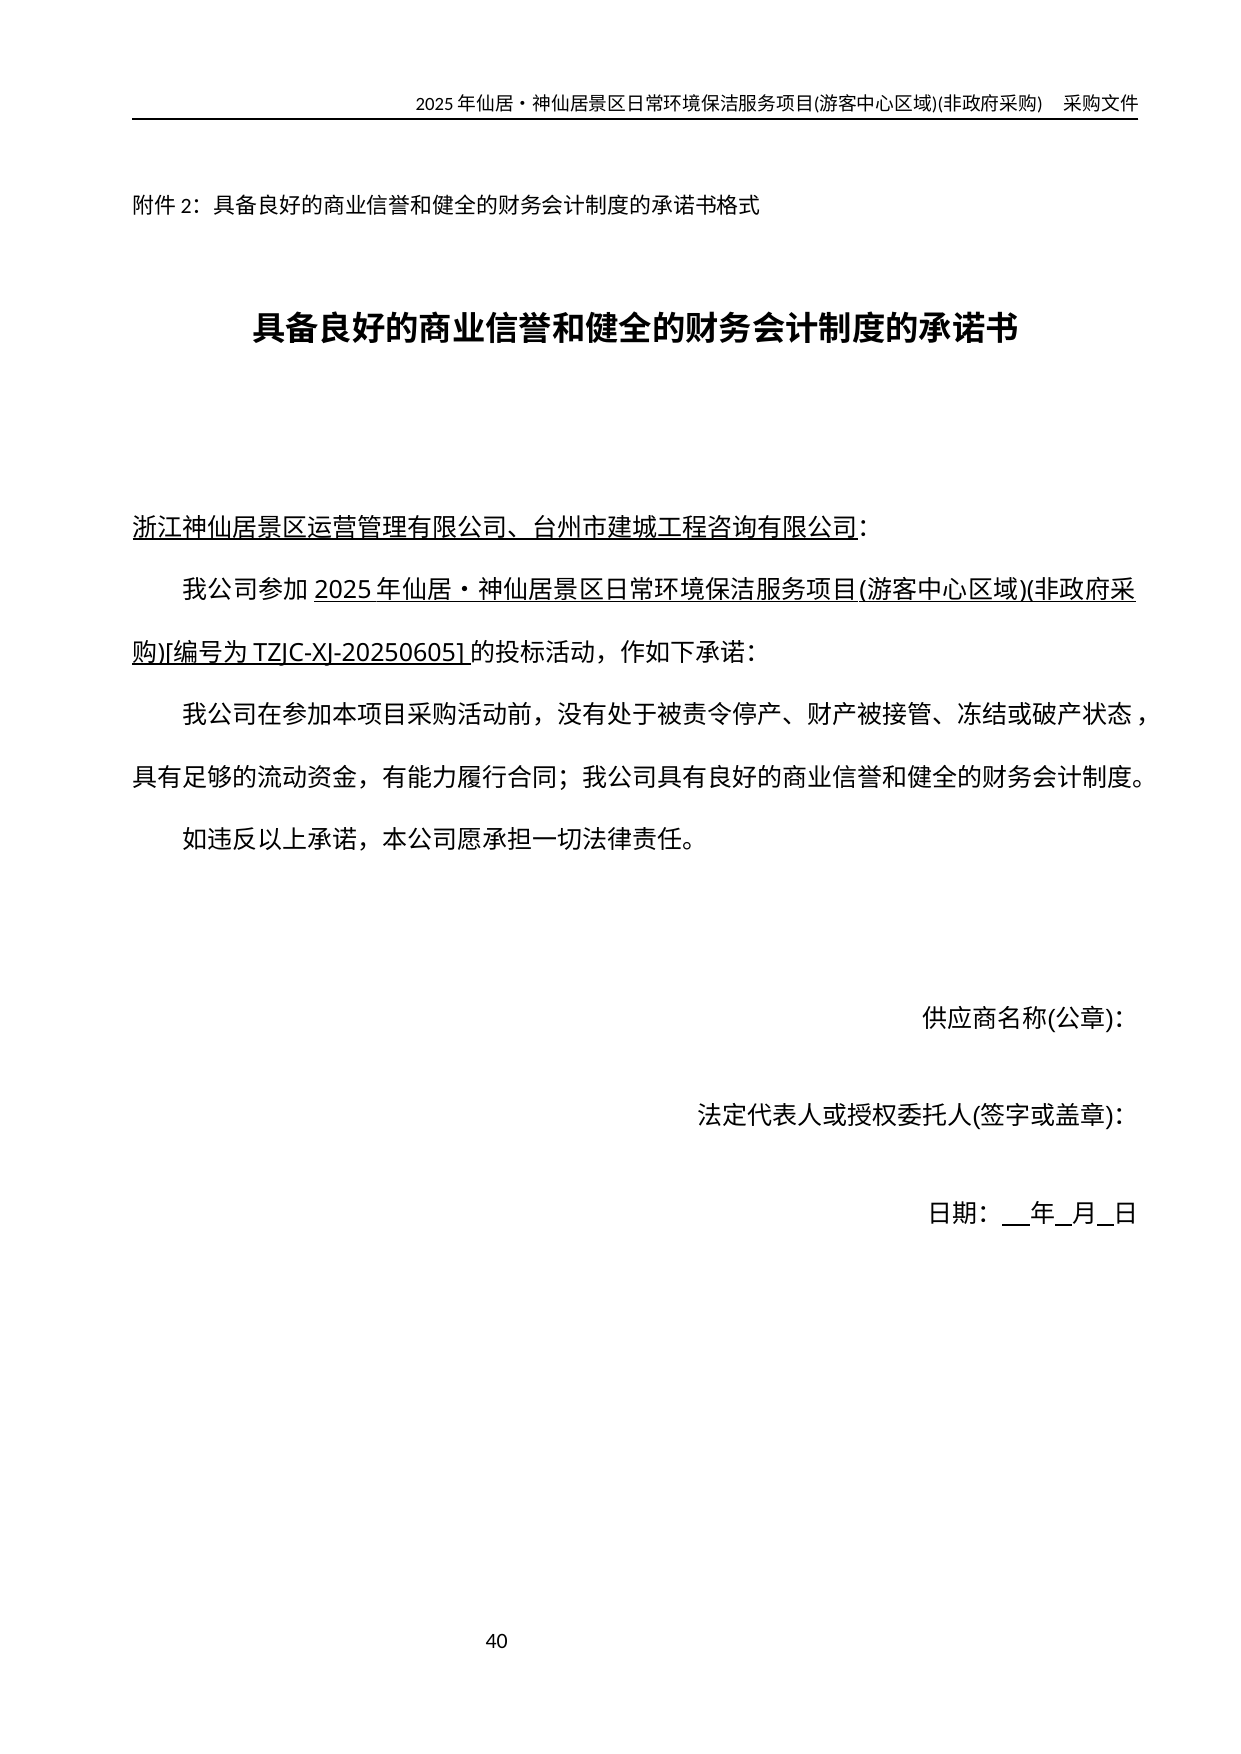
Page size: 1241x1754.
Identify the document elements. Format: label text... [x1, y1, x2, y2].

text 具备良好的商业信誉和健全的财务会计制度的承诺书 [132, 302, 1138, 350]
text 日期： 年 月 日 [132, 1193, 1138, 1229]
text 浙江神仙居景区运营管理有限公司、台州市建城工程咨询有限公司： [132, 486, 1138, 548]
text 供应商名称(公章)： [132, 998, 1138, 1034]
text 法定代表人或授权委托人(签字或盖章)： [132, 1096, 1138, 1132]
text 我公司在参加本项目采购活动前，没有处于被责令停产、财产被接管、冻结或破产状态，具有足够的流动资金，有能力履行合同；我公司具有良好的商业信誉和健全的财务会计制度。 [132, 673, 1136, 798]
text 我公司参加2025年仙居•神仙居景区日常环境保洁服务项目(游客中心区域)(非政府采购)[编号为TZJC-XJ-20250605] 的投标活动，作如下承诺： [132, 548, 1136, 673]
text 如违反以上承诺，本公司愿承担一切法律责任。 [132, 798, 1136, 861]
text 附件2：具备良好的商业信誉和健全的财务会计制度的承诺书格式 [132, 185, 1138, 221]
